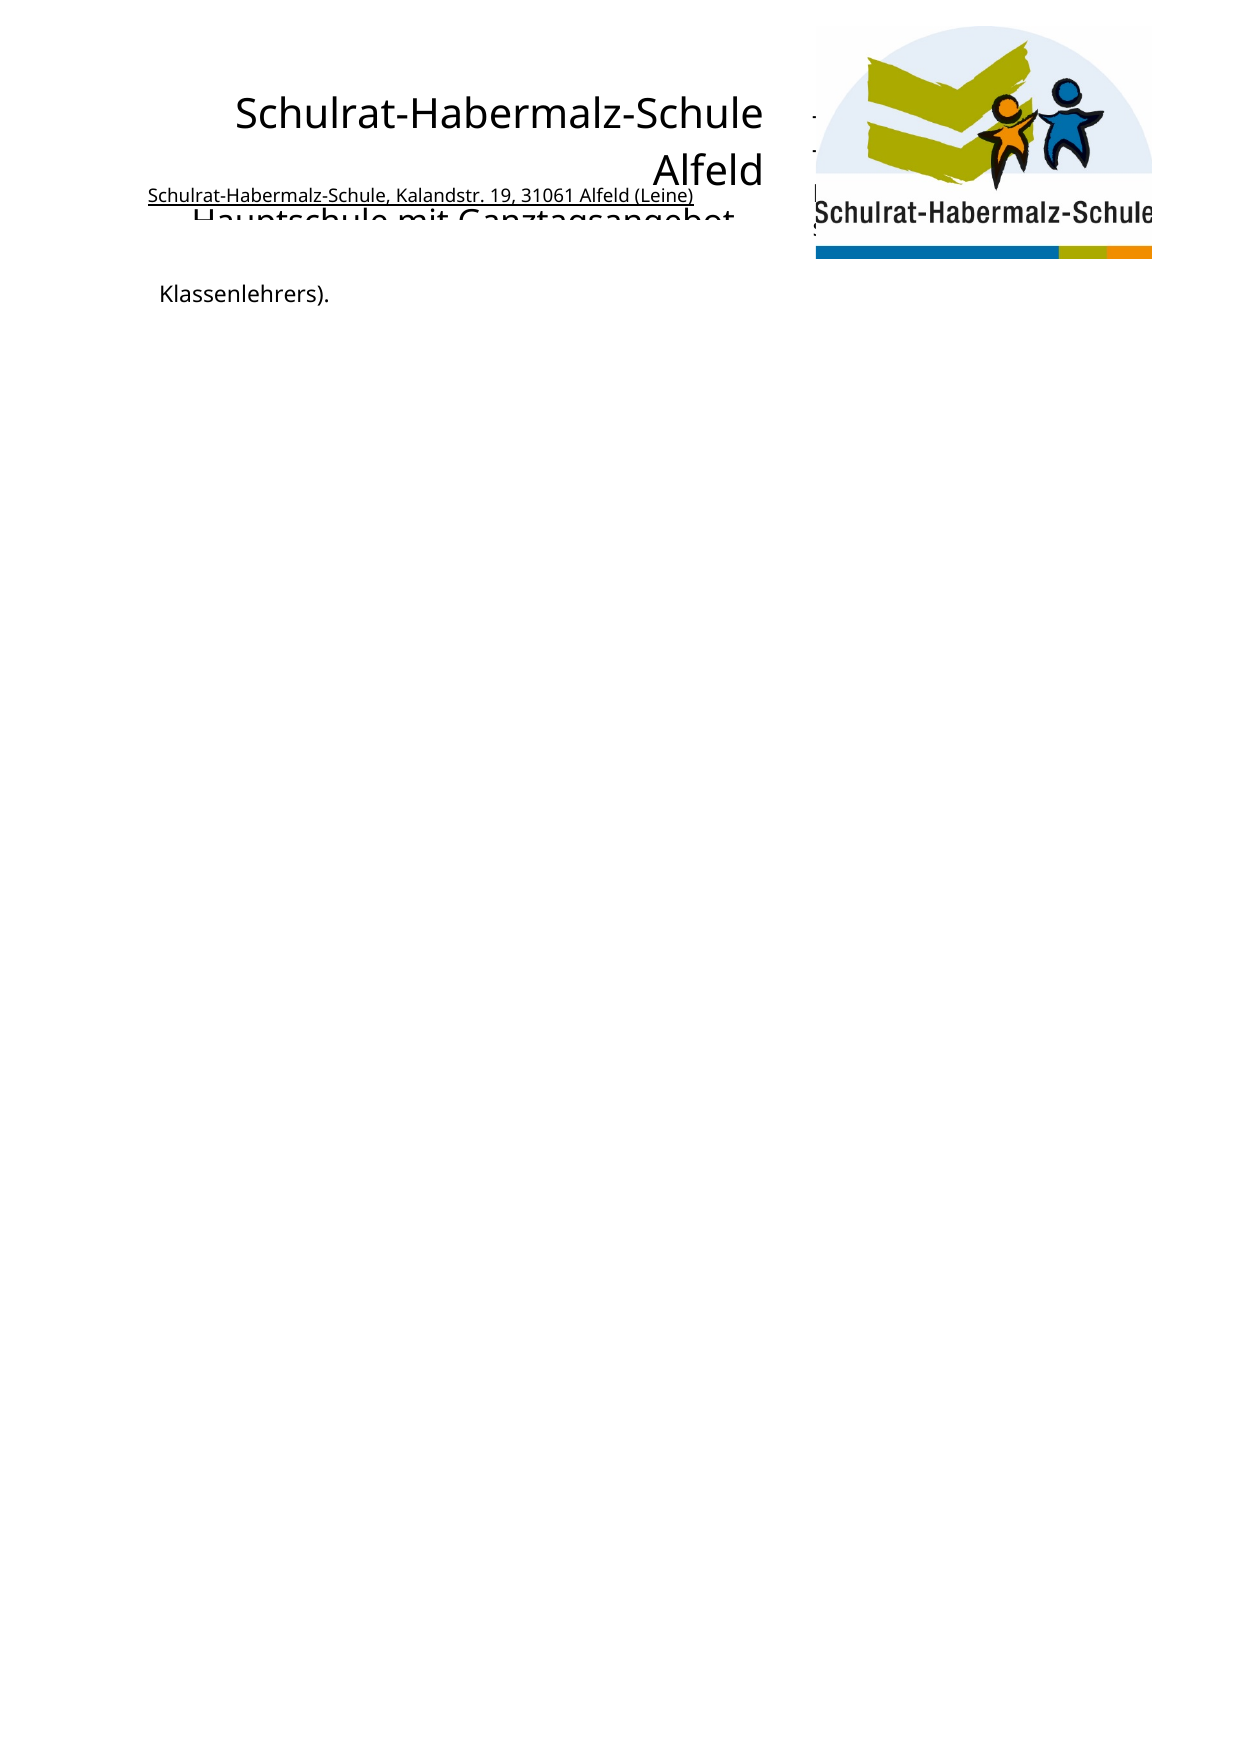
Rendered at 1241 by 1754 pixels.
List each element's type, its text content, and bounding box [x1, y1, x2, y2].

table_cell ca. 6 € werden für eine kulturelle Veranstaltung eingesammelt (erst nach Angabe des Klassenlehrers). [148, 278, 1178, 313]
picture [814, 26, 1152, 258]
